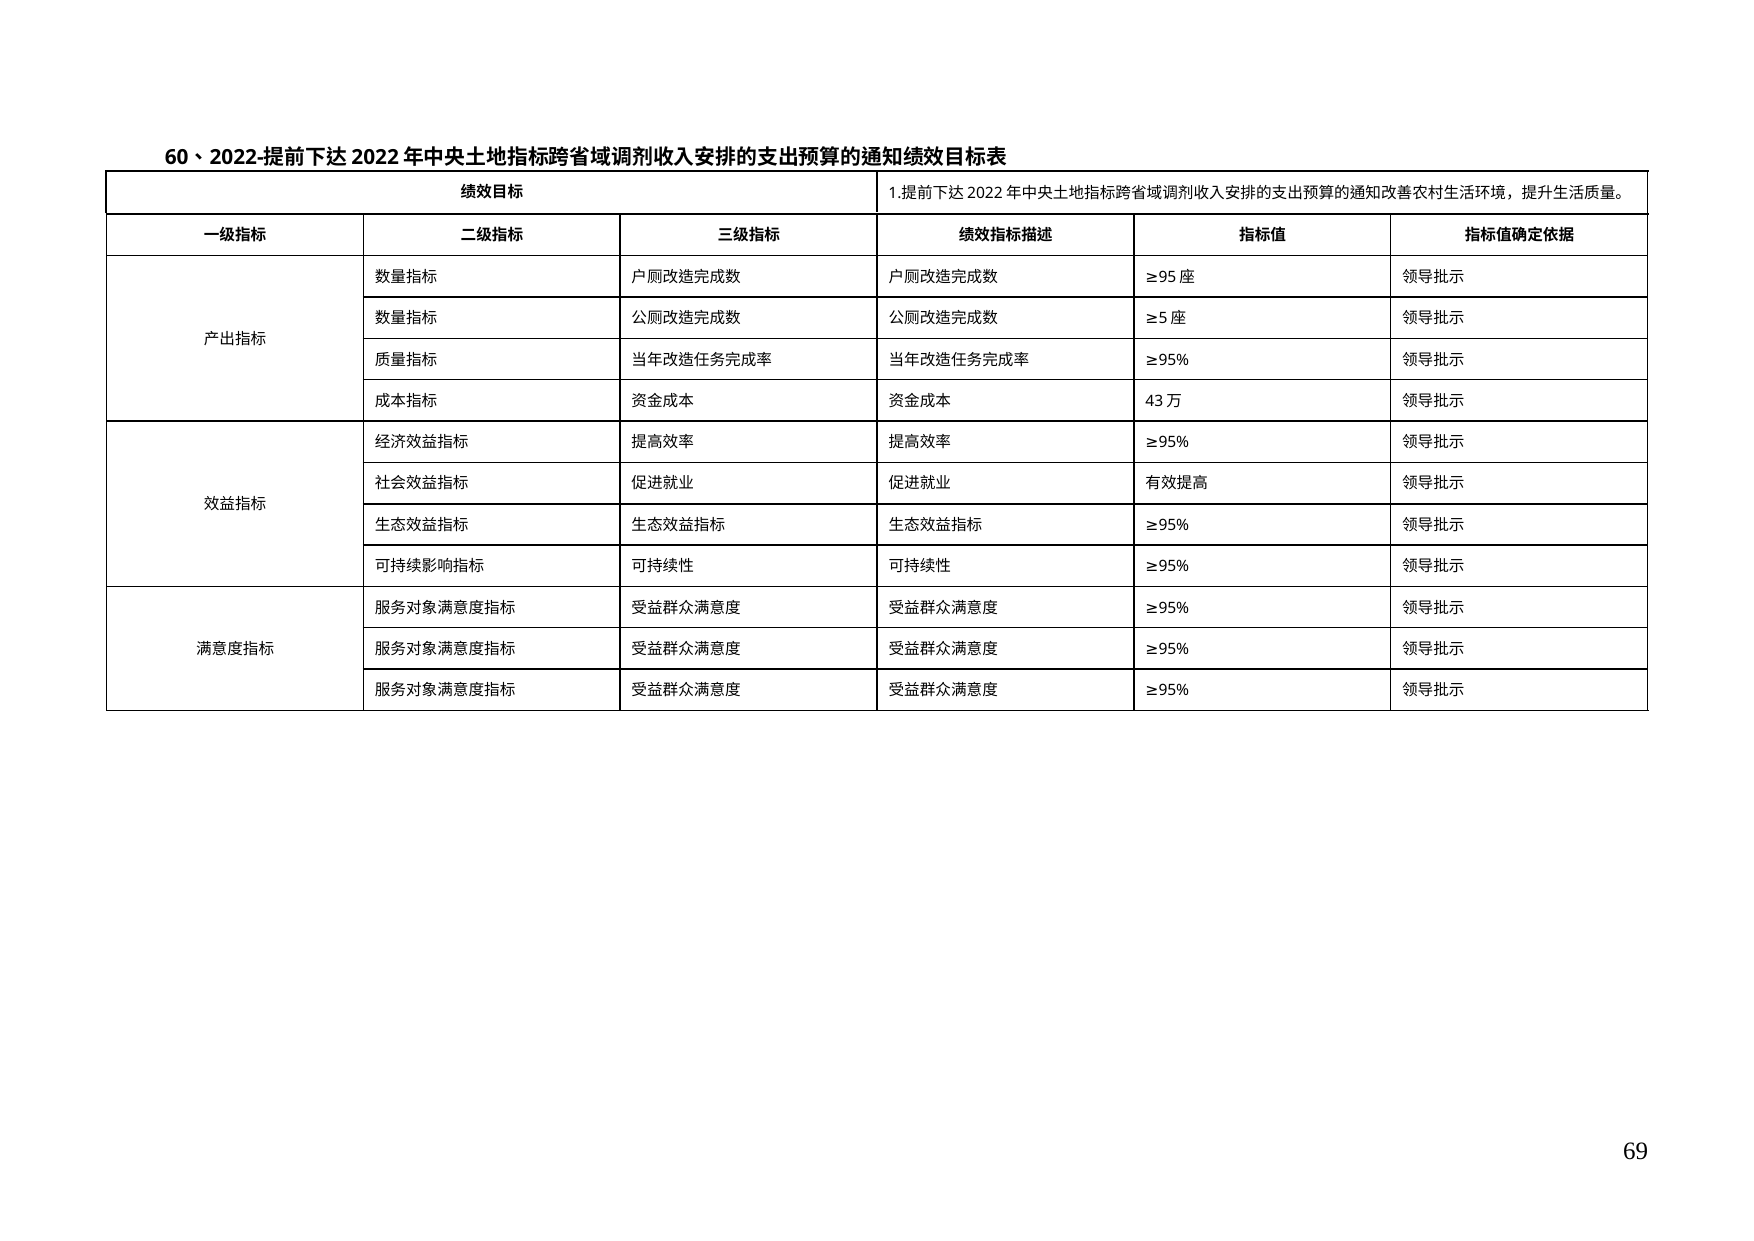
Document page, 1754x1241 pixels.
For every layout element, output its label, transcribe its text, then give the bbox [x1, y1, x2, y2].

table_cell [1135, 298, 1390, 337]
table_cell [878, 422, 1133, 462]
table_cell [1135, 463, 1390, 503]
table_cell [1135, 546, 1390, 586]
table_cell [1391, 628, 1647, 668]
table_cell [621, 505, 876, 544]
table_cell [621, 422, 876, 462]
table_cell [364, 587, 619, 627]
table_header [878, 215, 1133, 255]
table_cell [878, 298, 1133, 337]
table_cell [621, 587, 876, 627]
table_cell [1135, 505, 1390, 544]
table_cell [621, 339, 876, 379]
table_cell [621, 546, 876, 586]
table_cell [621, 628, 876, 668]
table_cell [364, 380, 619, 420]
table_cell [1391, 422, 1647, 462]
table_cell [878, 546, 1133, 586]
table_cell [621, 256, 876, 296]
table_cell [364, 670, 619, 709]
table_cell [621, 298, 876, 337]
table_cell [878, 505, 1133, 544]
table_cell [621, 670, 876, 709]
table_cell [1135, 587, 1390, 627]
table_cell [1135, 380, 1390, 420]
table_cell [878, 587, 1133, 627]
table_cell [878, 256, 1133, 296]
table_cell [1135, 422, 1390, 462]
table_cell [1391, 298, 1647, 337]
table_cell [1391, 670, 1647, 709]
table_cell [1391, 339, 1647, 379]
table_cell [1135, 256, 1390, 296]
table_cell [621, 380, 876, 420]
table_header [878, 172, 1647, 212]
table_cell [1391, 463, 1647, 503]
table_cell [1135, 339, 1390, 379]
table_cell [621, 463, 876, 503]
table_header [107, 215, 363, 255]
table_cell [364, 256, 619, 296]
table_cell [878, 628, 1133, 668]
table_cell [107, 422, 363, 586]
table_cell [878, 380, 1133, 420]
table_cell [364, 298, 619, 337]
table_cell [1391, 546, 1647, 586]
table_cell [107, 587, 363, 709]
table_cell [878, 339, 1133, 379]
text 60、2022-提前下达2022年中央土地指标跨省域调剂收入安排的支出预算的通知绩效目标表 [106, 142, 1648, 170]
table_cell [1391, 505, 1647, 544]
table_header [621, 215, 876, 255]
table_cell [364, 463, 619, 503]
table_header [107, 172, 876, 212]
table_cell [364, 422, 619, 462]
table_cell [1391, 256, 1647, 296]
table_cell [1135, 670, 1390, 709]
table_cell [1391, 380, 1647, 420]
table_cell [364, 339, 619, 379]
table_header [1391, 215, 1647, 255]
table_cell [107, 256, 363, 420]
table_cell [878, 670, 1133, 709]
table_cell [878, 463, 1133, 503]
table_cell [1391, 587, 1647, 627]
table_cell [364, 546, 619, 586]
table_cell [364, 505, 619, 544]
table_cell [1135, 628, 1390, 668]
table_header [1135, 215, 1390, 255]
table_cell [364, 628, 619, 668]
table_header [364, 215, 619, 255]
